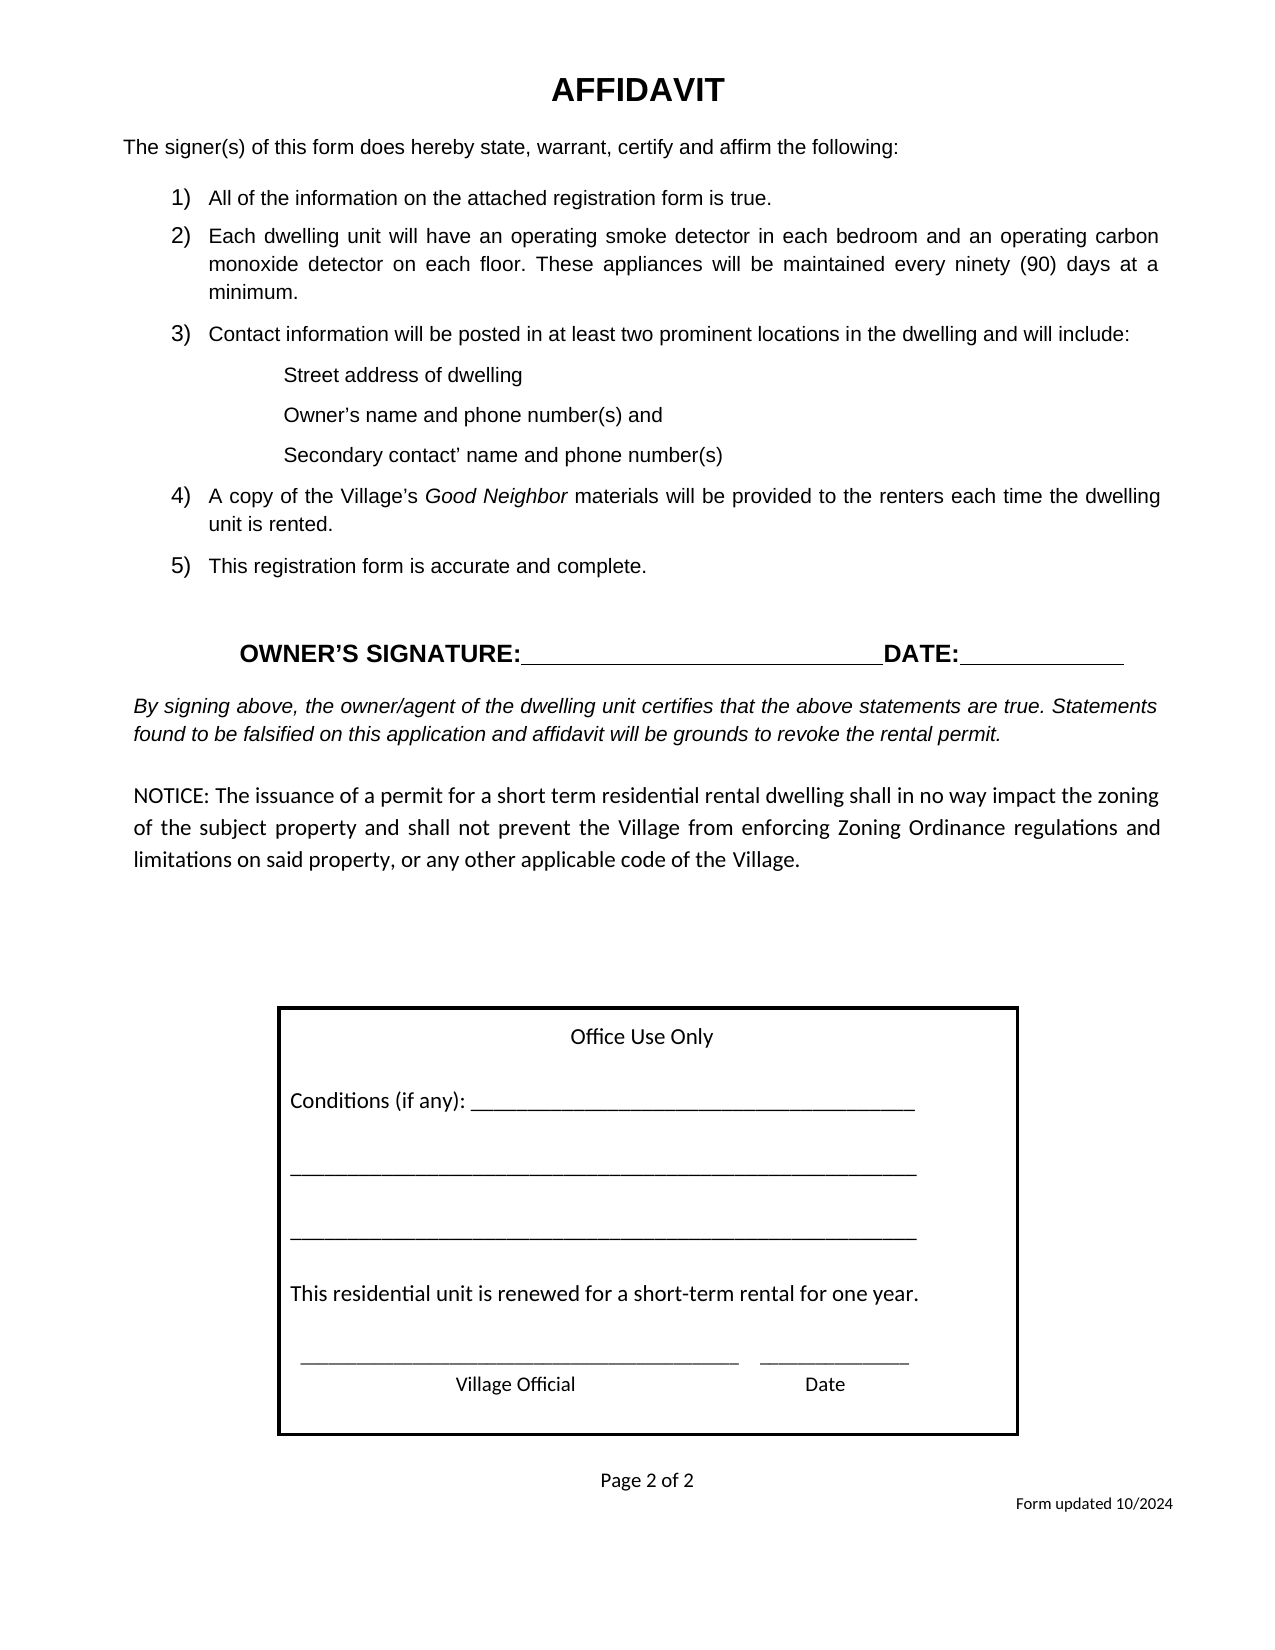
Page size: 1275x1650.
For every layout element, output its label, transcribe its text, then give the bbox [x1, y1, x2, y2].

subtitle OWNER’S SIGNATURE: DATE: [203, 639, 1161, 668]
text NOTICE: The issuance of a permit for a short term residential rental dwelling shall in no way impact the zoning of the subject property and shall not prevent the Village from enforcing Zoning Ordinance regulations and limitations on said property, or any other applicable code of the Village. [133, 781, 1161, 873]
list A copy of the Village’s Good Neighbor materials will be provided to the renters each time the dwelling unit is rented. [171, 482, 1161, 536]
table_header Office Use Only Conditions (if any): _______________________________________ _______________________________________________________ _______________________________________________________ This residential unit is renewed for a short-term rental for one year. _______________________________________________ ________________ Village Official Date [281, 1010, 1016, 1432]
list All of the information on the attached registration form is true. [171, 183, 1173, 210]
list Owner’s name and phone number(s) and [246, 402, 1179, 426]
subtitle AFFIDAVIT [205, 70, 1070, 109]
list Street address of dwelling [246, 362, 1179, 386]
text By signing above, the owner/agent of the dwelling unit certifies that the above statements are true. Statements found to be falsified on this application and affidavit will be grounds to revoke the rental permit. [133, 694, 1161, 745]
text Page 2 of 2 [133, 1468, 1161, 1493]
list Each dwelling unit will have an operating smoke detector in each bedroom and an operating carbon monoxide detector on each floor. These appliances will be maintained every ninety (90) days at a minimum. [171, 222, 1161, 304]
list This registration form is accurate and complete. [171, 552, 1173, 578]
text The signer(s) of this form does hereby state, warrant, certify and affirm the following: [123, 135, 1097, 159]
list Secondary contact’ name and phone number(s) [246, 442, 1178, 466]
text Form updated 10/2024 [203, 1493, 1173, 1513]
list Contact information will be posted in at least two prominent locations in the dwelling and will include: [171, 320, 1161, 346]
